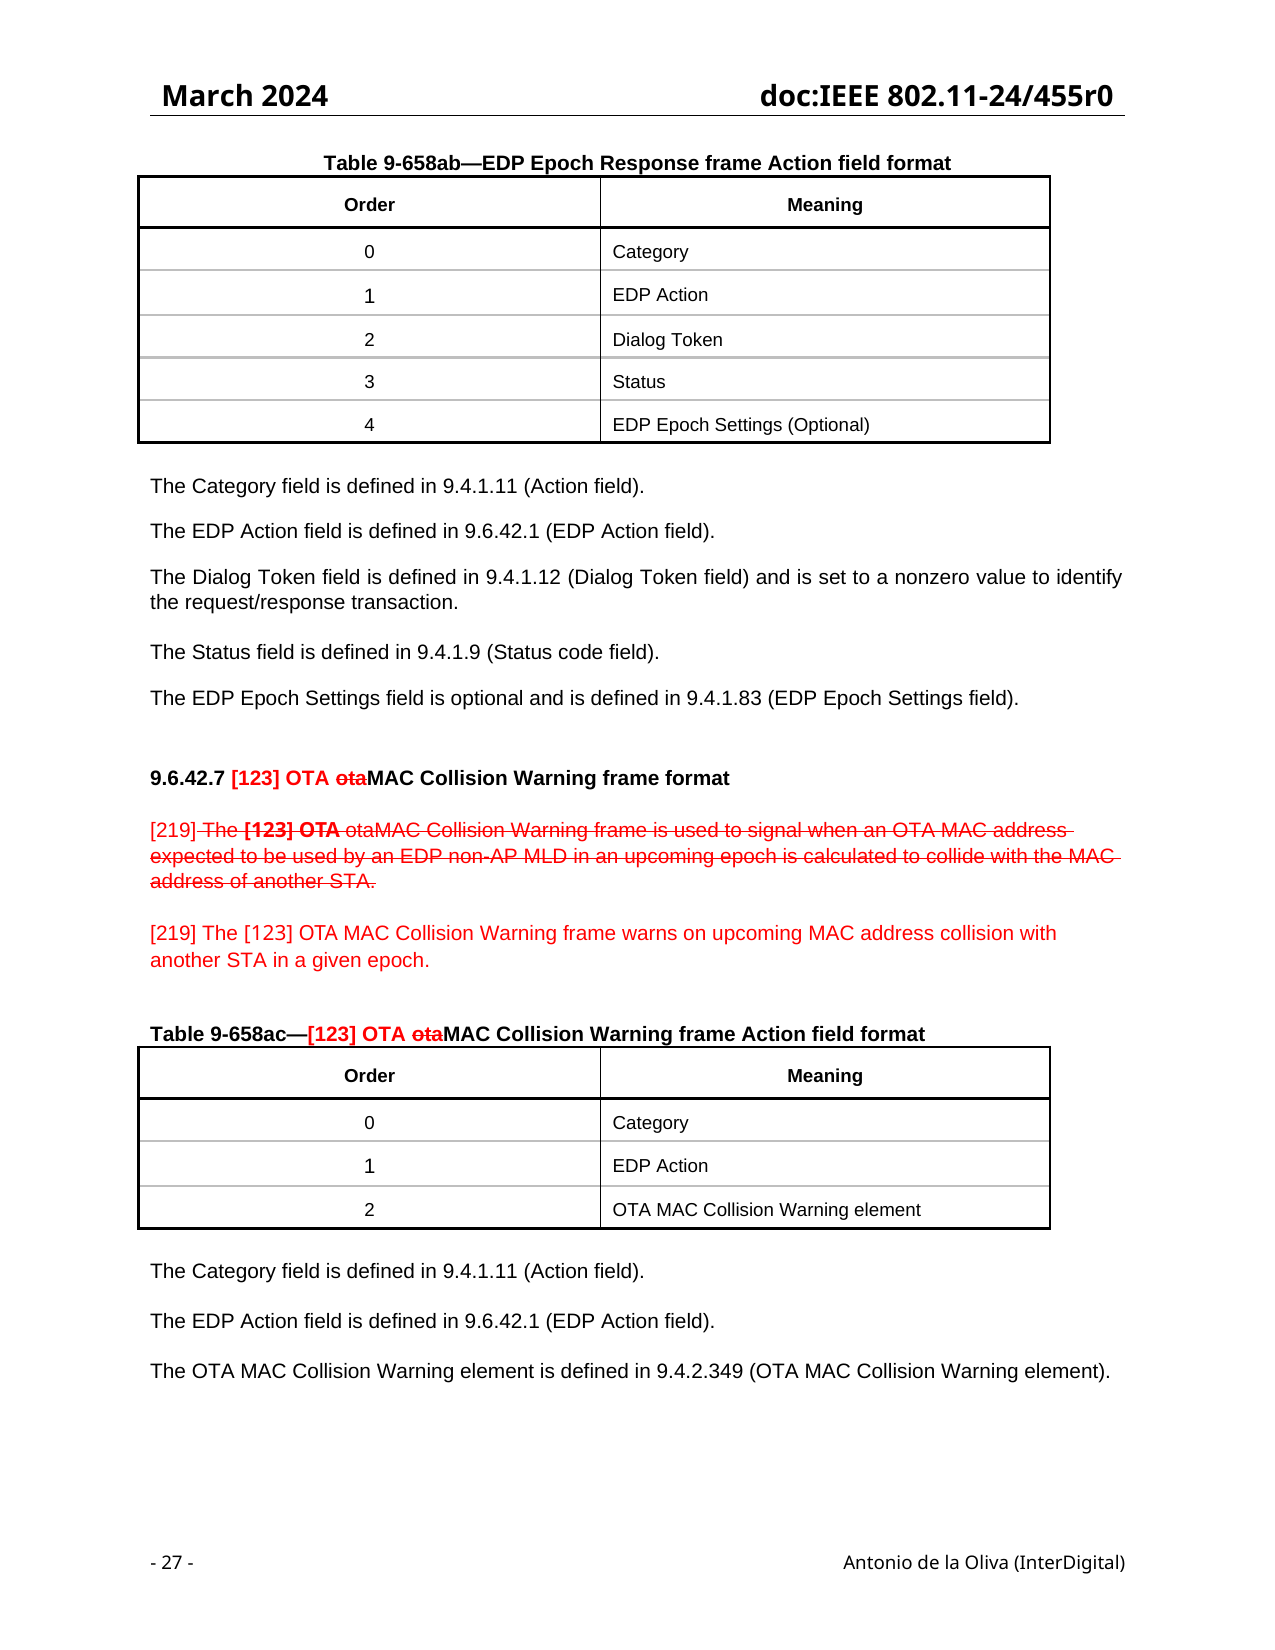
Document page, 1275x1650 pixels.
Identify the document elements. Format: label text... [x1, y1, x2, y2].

table_cell 2 [140, 1187, 600, 1227]
table_cell 4 [140, 401, 600, 441]
table_cell EDP Epoch Settings (Optional) [601, 401, 1049, 441]
table_cell EDP Action [601, 1142, 1049, 1184]
table_cell Dialog Token [601, 316, 1049, 356]
text [219] The [123] OTA MAC Collision Warning frame warns on upcoming MAC address collision with another STA in a given epoch. [150, 918, 1125, 972]
text The Status field is defined in 9.4.1.9 (Status code field). [150, 639, 1125, 664]
text The EDP Action field is defined in 9.6.42.1 (EDP Action field). [150, 1308, 1125, 1333]
text [219] The [123] OTA otaMAC Collision Warning frame is used to signal when an OTA MAC address expected to be used by an EDP non-AP MLD in an upcoming epoch is calculated to collide with the MAC address of another STA. [150, 815, 1125, 893]
table_cell Status [601, 359, 1049, 399]
table_header Meaning [601, 178, 1049, 226]
table_header Order [140, 1048, 600, 1097]
text Table 9-658ac—[123] OTA otaMAC Collision Warning frame Action field format [150, 1022, 1125, 1046]
text The OTA MAC Collision Warning element is defined in 9.4.2.349 (OTA MAC Collision Warning element). [150, 1358, 1125, 1383]
table_cell OTA MAC Collision Warning element [601, 1187, 1049, 1227]
table_cell 3 [140, 359, 600, 399]
table_cell 2 [140, 316, 600, 356]
text The EDP Action field is defined in 9.6.42.1 (EDP Action field). [150, 518, 1125, 543]
table_header Order [140, 178, 600, 226]
text 9.6.42.7 [123] OTA otaMAC Collision Warning frame format [150, 766, 1125, 790]
table_cell EDP Action [601, 271, 1049, 314]
table_cell Category [601, 229, 1049, 269]
table_header Meaning [601, 1048, 1049, 1097]
table_cell Category [601, 1100, 1049, 1140]
text The Category field is defined in 9.4.1.11 (Action field). [150, 472, 1125, 497]
table_cell 1 [140, 1142, 600, 1184]
table_cell 0 [140, 1100, 600, 1140]
text Table 9-658ab—EDP Epoch Response frame Action field format [150, 150, 1125, 175]
table_cell 1 [140, 271, 600, 314]
text The EDP Epoch Settings field is optional and is defined in 9.4.1.83 (EDP Epoch Settings field). [150, 685, 1125, 710]
text The Category field is defined in 9.4.1.11 (Action field). [150, 1258, 1125, 1283]
table_cell 0 [140, 229, 600, 269]
text The Dialog Token field is defined in 9.4.1.12 (Dialog Token field) and is set to a nonzero value to identify the request/response transaction. [150, 564, 1125, 614]
